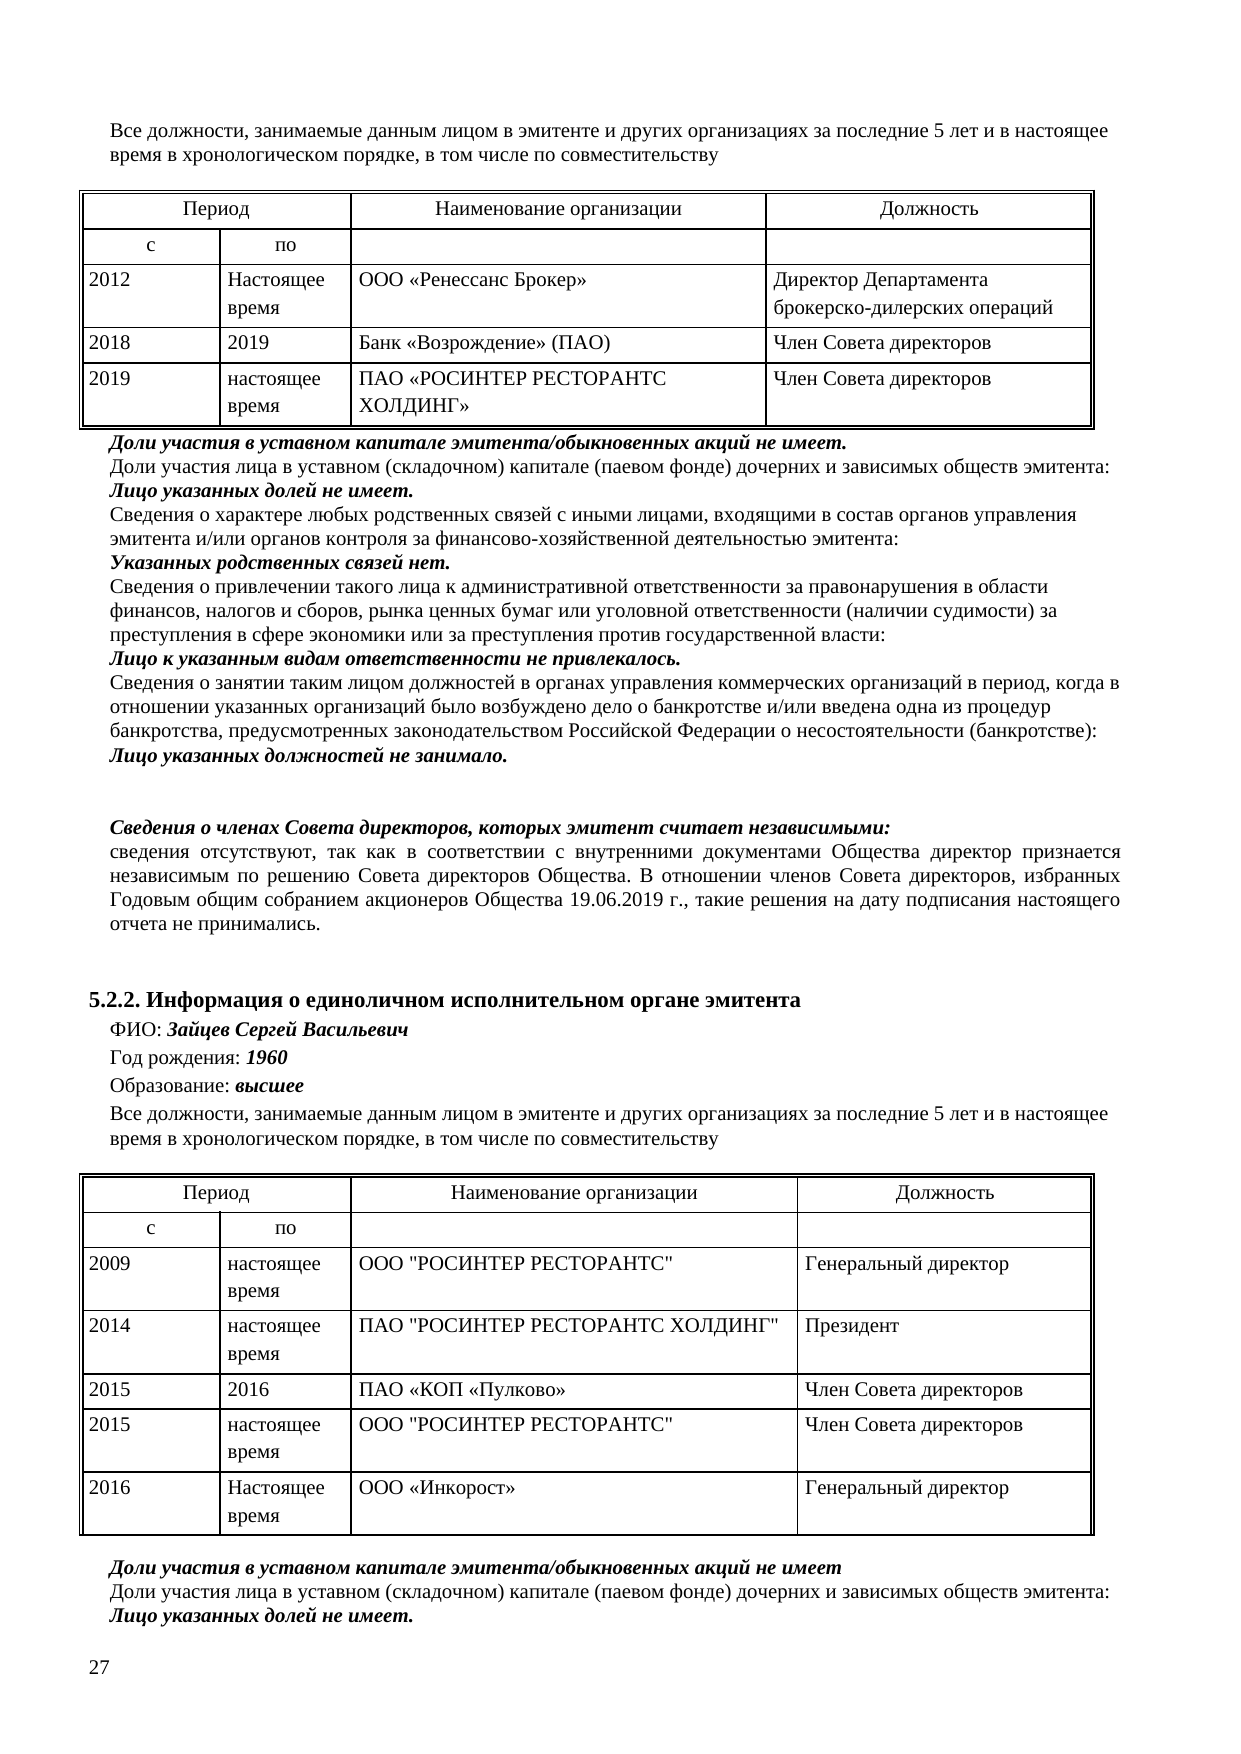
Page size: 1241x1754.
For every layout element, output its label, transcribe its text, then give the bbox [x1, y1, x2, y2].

table_cell [352, 230, 765, 263]
table_cell настоящее время [221, 1248, 350, 1310]
table_cell Президент [798, 1311, 1090, 1373]
text Год рождения: 1960 [109, 1045, 1122, 1069]
table_cell по [221, 1213, 350, 1247]
table_cell ООО «Инкорост» [352, 1473, 797, 1534]
table_cell настоящее время [221, 364, 350, 425]
table_cell 2015 [84, 1375, 219, 1408]
text Доли участия в уставном капитале эмитента/обыкновенных акций не имеет. [109, 430, 1122, 454]
text Все должности, занимаемые данным лицом в эмитенте и других организациях за последние 5 лет и в настоящее время в хронологическом порядке, в том числе по совместительству [109, 118, 1122, 166]
table_cell 2015 [84, 1410, 219, 1471]
table_cell Член Совета директоров [767, 328, 1090, 362]
table_cell с [84, 1213, 219, 1247]
table_cell 2012 [84, 265, 219, 327]
text Образование: высшее [109, 1073, 1122, 1097]
table_cell Член Совета директоров [798, 1375, 1090, 1408]
table_cell с [84, 230, 219, 263]
table_header Должность [767, 194, 1090, 228]
table_cell ООО "РОСИНТЕР РЕСТОРАНТС" [352, 1410, 797, 1471]
table_cell ПАО «РОСИНТЕР РЕСТОРАНТС ХОЛДИНГ» [352, 364, 765, 425]
text ФИО: Зайцев Сергей Васильевич [109, 1017, 1122, 1041]
text 5.2.2. Информация о единоличном исполнительном органе эмитента [89, 986, 1122, 1012]
table_cell Член Совета директоров [798, 1410, 1090, 1471]
table_header Наименование организации [352, 1178, 797, 1211]
table_cell Настоящее время [221, 265, 350, 327]
table_cell Директор Департамента брокерско-дилерских операций [767, 265, 1090, 327]
text Доли участия в уставном капитале эмитента/обыкновенных акций не имеет [109, 1555, 1122, 1579]
table_cell ООО "РОСИНТЕР РЕСТОРАНТС" [352, 1248, 797, 1310]
text сведения отсутствуют, так как в соответствии с внутренними документами Общества директор признается независимым по решению Совета директоров Общества. В отношении членов Совета директоров, избранных Годовым общим собранием акционеров Общества 19.06.2019 г., такие решения на дату подписания настоящего отчета не принимались. [109, 839, 1122, 935]
table_cell 2019 [84, 364, 219, 425]
text Все должности, занимаемые данным лицом в эмитенте и других организациях за последние 5 лет и в настоящее время в хронологическом порядке, в том числе по совместительству [109, 1101, 1122, 1149]
table_cell 2009 [84, 1248, 219, 1310]
table_cell настоящее время [221, 1410, 350, 1471]
table_cell ООО «Ренессанс Брокер» [352, 265, 765, 327]
text Лицо к указанным видам ответственности не привлекалось. [109, 646, 1122, 670]
text Доли участия лица в уставном (складочном) капитале (паевом фонде) дочерних и зависимых обществ эмитента: Лицо указанных долей не имеет. [109, 1579, 1122, 1627]
table_cell [767, 230, 1090, 263]
table_cell 2018 [84, 328, 219, 362]
table_cell Настоящее время [221, 1473, 350, 1534]
table_header Должность [798, 1178, 1090, 1211]
text Сведения о привлечении такого лица к административной ответственности за правонарушения в области финансов, налогов и сборов, рынка ценных бумаг или уголовной ответственности (наличии судимости) за преступления в сфере экономики или за преступления против государственной власти: [109, 574, 1122, 646]
table_cell Член Совета директоров [767, 364, 1090, 425]
table_cell Банк «Возрождение» (ПАО) [352, 328, 765, 362]
table_cell 2014 [84, 1311, 219, 1373]
text Сведения о занятии таким лицом должностей в органах управления коммерческих организаций в период, когда в отношении указанных организаций было возбуждено дело о банкротстве и/или введена одна из процедур банкротства, предусмотренных законодательством Российской Федерации о несостоятельности (банкротстве): Лицо указанных должностей не занимало. [109, 670, 1122, 767]
table_cell 2016 [84, 1473, 219, 1534]
table_header Наименование организации [352, 194, 765, 228]
table_header Период [84, 194, 350, 228]
table_cell по [221, 230, 350, 263]
table_cell Генеральный директор [798, 1248, 1090, 1310]
table_cell Генеральный директор [798, 1473, 1090, 1534]
table_cell [352, 1213, 797, 1247]
table_cell ПАО «КОП «Пулково» [352, 1375, 797, 1408]
text Доли участия лица в уставном (складочном) капитале (паевом фонде) дочерних и зависимых обществ эмитента: Лицо указанных долей не имеет. [109, 454, 1122, 502]
table_cell 2019 [221, 328, 350, 362]
table_cell [798, 1213, 1090, 1247]
table_cell 2016 [221, 1375, 350, 1408]
table_cell ПАО "РОСИНТЕР РЕСТОРАНТС ХОЛДИНГ" [352, 1311, 797, 1373]
table_header Период [84, 1178, 350, 1211]
text Сведения о членах Совета директоров, которых эмитент считает независимыми: [109, 815, 1122, 839]
table_cell настоящее время [221, 1311, 350, 1373]
